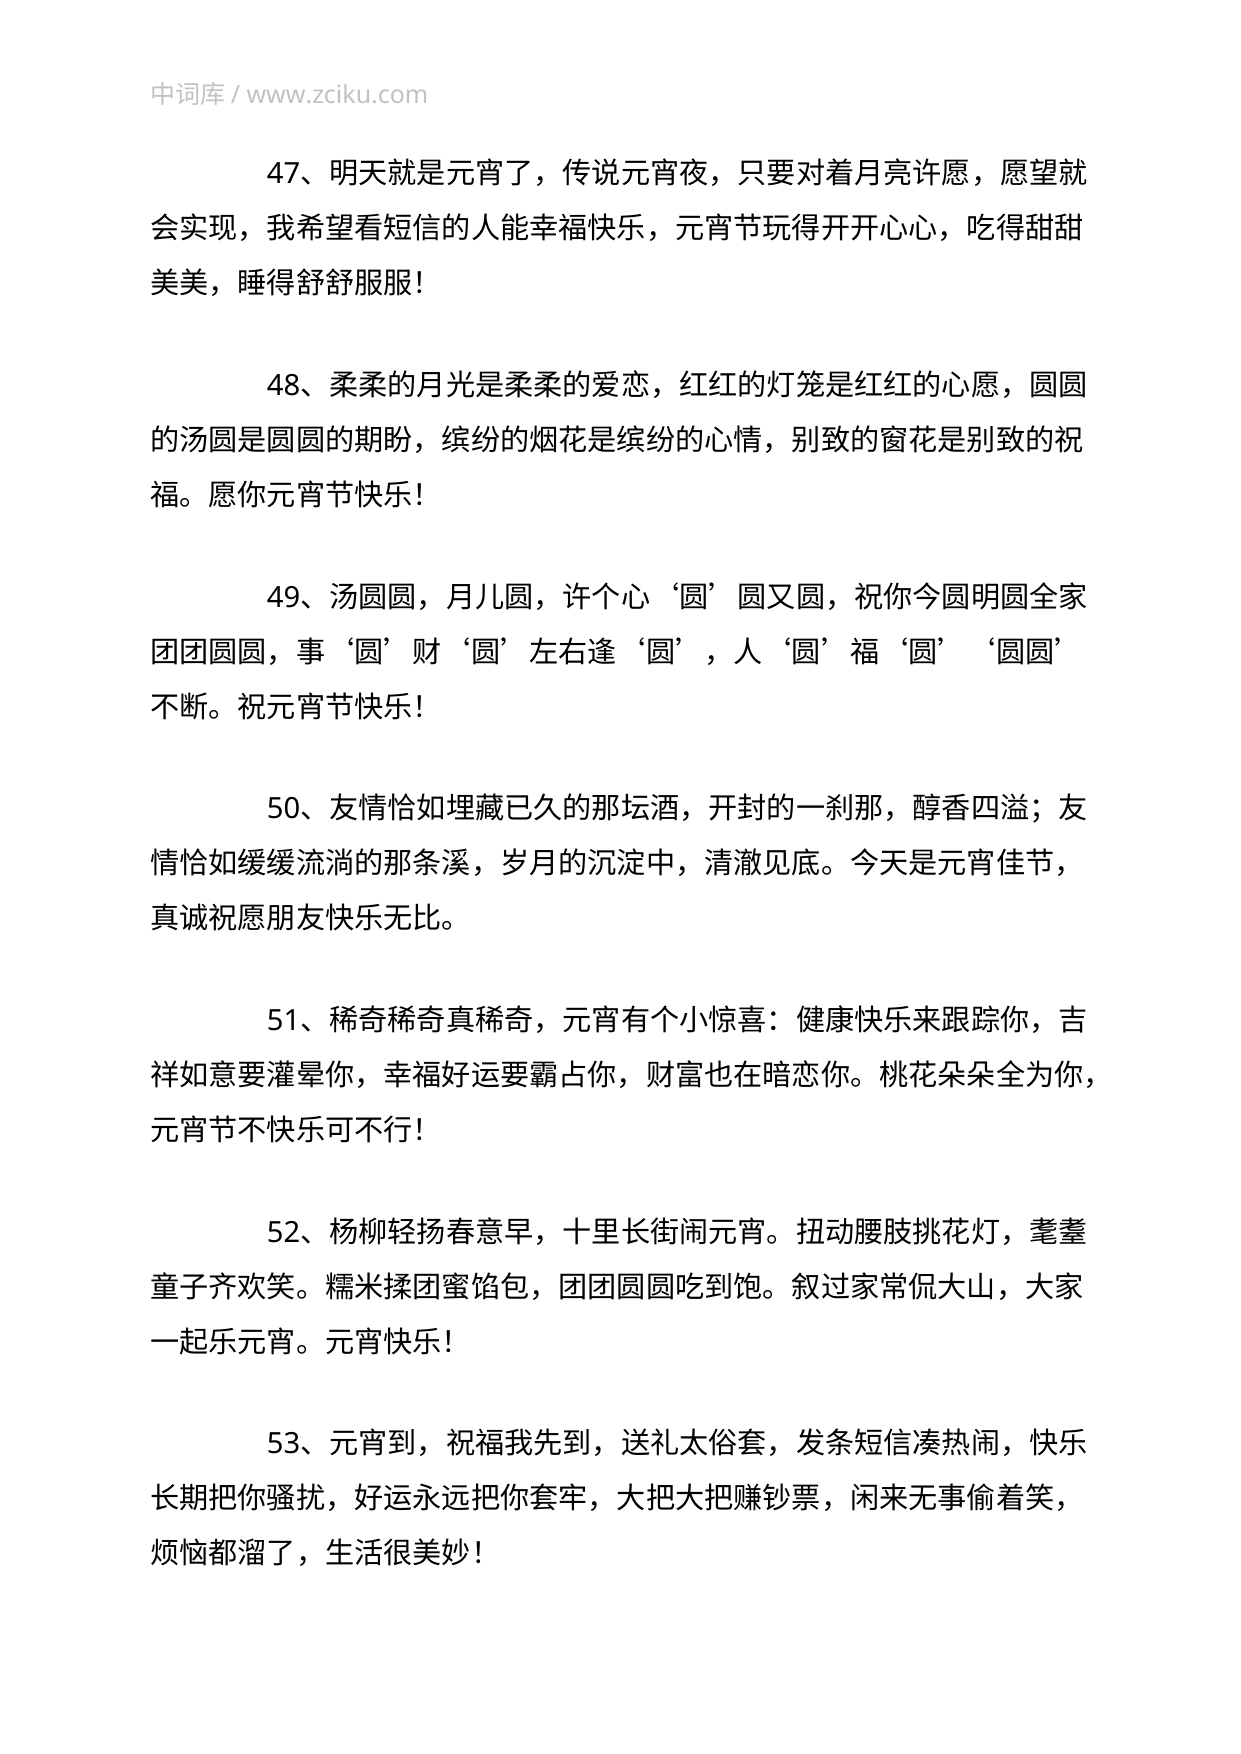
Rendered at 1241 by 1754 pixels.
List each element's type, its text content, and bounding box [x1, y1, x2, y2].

text 48、柔柔的月光是柔柔的爱恋，红红的灯笼是红红的心愿，圆圆的汤圆是圆圆的期盼，缤纷的烟花是缤纷的心情，别致的窗花是别致的祝福。愿你元宵节快乐！ [150, 362, 1090, 514]
text 50、友情恰如埋藏已久的那坛酒，开封的一刹那，醇香四溢；友情恰如缓缓流淌的那条溪，岁月的沉淀中，清澈见底。今天是元宵佳节，真诚祝愿朋友快乐无比。 [150, 785, 1090, 937]
text 53、元宵到，祝福我先到，送礼太俗套，发条短信凑热闹，快乐长期把你骚扰，好运永远把你套牢，大把大把赚钞票，闲来无事偷着笑，烦恼都溜了，生活很美妙！ [150, 1420, 1090, 1572]
text 47、明天就是元宵了，传说元宵夜，只要对着月亮许愿，愿望就会实现，我希望看短信的人能幸福快乐，元宵节玩得开开心心，吃得甜甜美美，睡得舒舒服服！ [150, 150, 1090, 302]
text 49、汤圆圆，月儿圆，许个心‘圆’圆又圆，祝你今圆明圆全家团团圆圆，事‘圆’财‘圆’左右逢‘圆’，人‘圆’福‘圆’‘圆圆’不断。祝元宵节快乐！ [150, 573, 1090, 726]
text 51、稀奇稀奇真稀奇，元宵有个小惊喜：健康快乐来跟踪你，吉祥如意要灌晕你，幸福好运要霸占你，财富也在暗恋你。桃花朵朵全为你，元宵节不快乐可不行！ [150, 997, 1090, 1149]
text 52、杨柳轻扬春意早，十里长街闹元宵。扭动腰肢挑花灯，耄耋童子齐欢笑。糯米揉团蜜馅包，团团圆圆吃到饱。叙过家常侃大山，大家一起乐元宵。元宵快乐！ [150, 1208, 1090, 1361]
